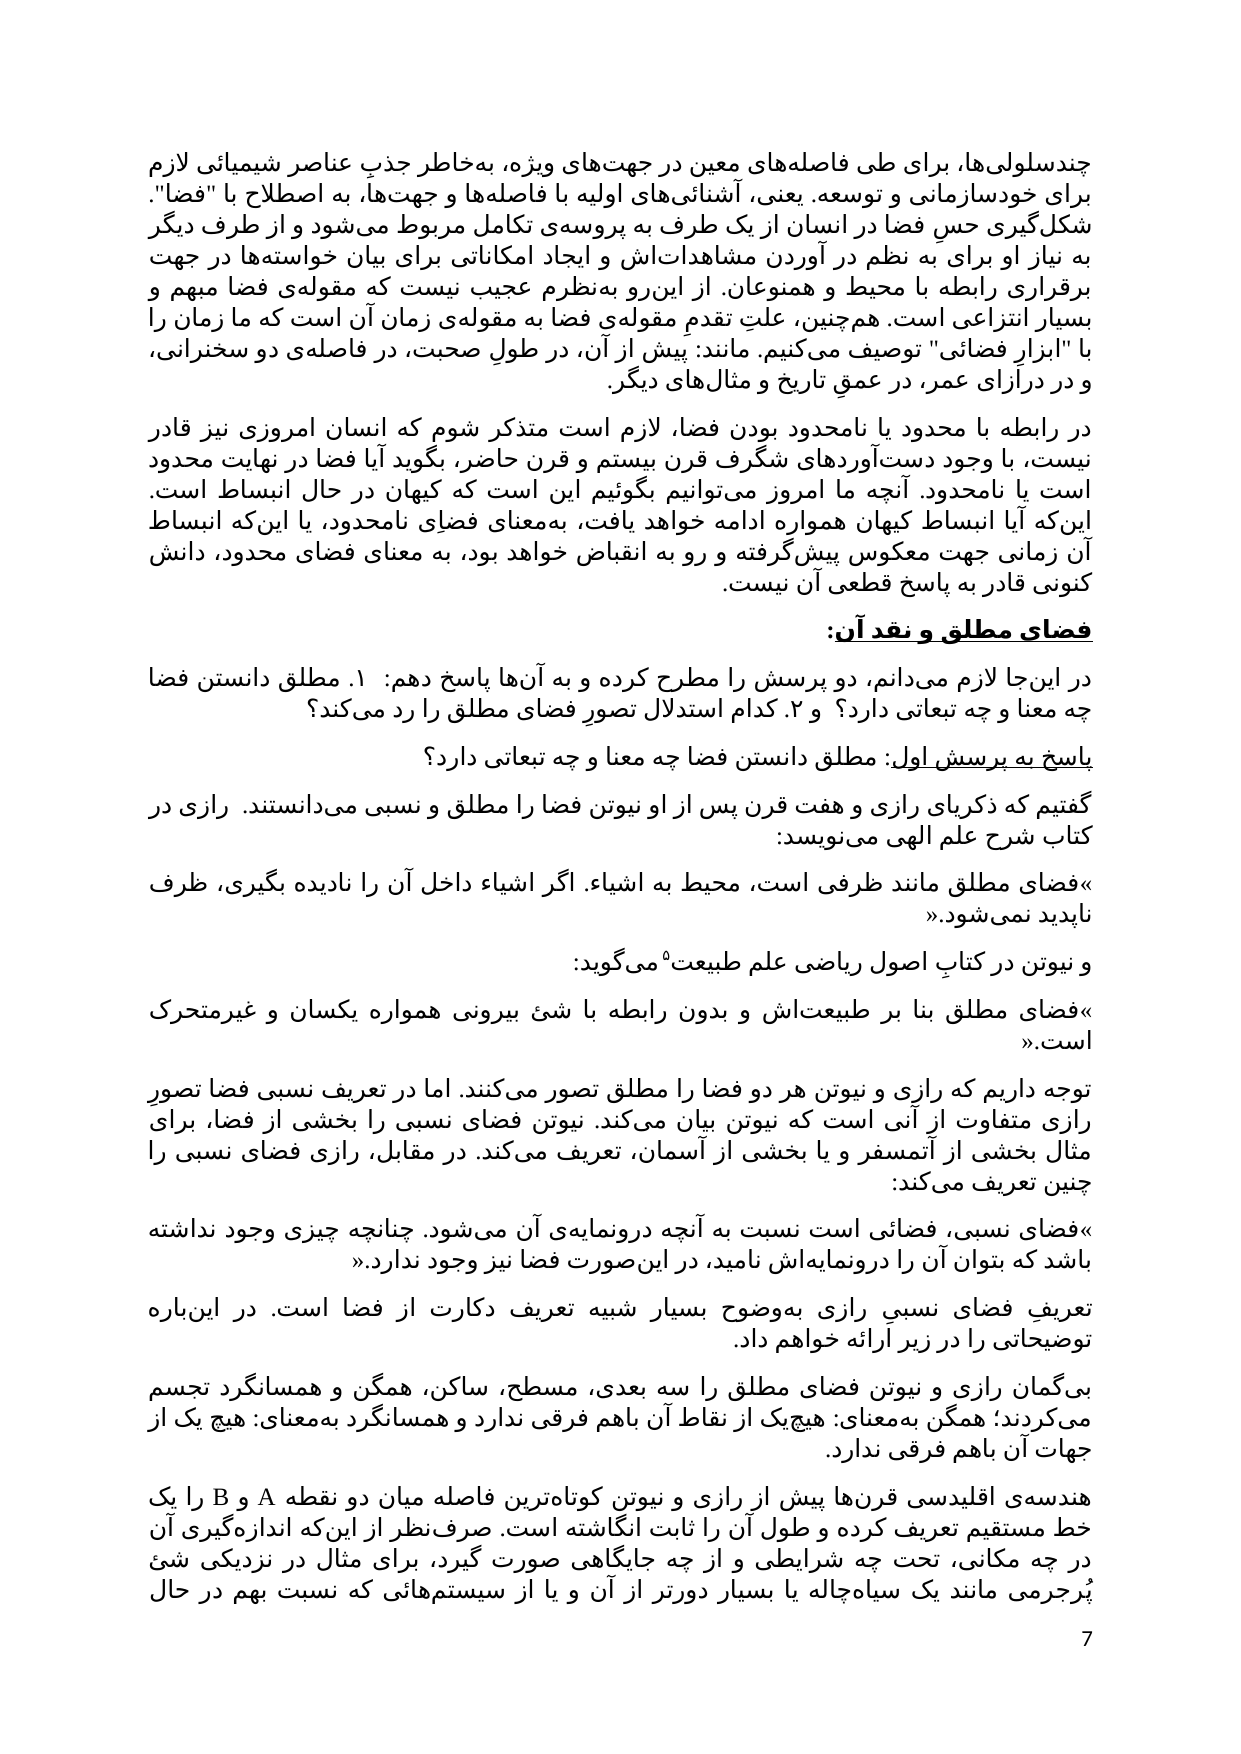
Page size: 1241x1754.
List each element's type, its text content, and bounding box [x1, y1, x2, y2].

text در رابطه با محدود یا نامحدود بودن فضا، لازم است متذکر شوم که انسان امروزی نیز قادر نیست، با وجود دست‌آوردهای شگرف قرن بیستم و قرن حاضر، بگوید آیا فضا در نهایت محدود است یا نامحدود. آنچه ما امروز می‌توانیم بگوئیم این است که کیهان در حال انبساط است. این‌که آیا انبساط کیهان همواره ادامه خواهد یافت، به‌معنای فضاِی نامحدود، یا این‌که انبساط آن زمانی جهت معکوس پیش‌گرفته و رو به انقباض خواهد بود، به معنای فضای محدود، دانش کنونی قادر به پاسخ قطعی آن نیست. [148, 413, 1093, 597]
text »فضای نسبی، فضائی است نسبت به آنچه درونمایه‌ی آن می‌شود. چنانچه چیزی وجود نداشته باشد که بتوان آن را درونمایه‌اش نامید، در این‌صورت فضا نیز وجود ندارد.« [148, 1214, 1093, 1274]
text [148, 148, 1093, 394]
text »فضای مطلق بنا بر طبیعت‌اش و بدون رابطه با شئ بیرونی همواره یکسان و غیرمتحرک است.« [148, 995, 1093, 1055]
text گفتیم که ذکریای رازی و هفت قرن پس از او نیوتن فضا را مطلق و نسبی می‌دانستند. رازی در کتاب شرح علم الهی می‌نویسد: [148, 790, 1093, 849]
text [148, 1482, 1093, 1604]
text توجه داریم که رازی و نیوتن هر دو فضا را مطلق تصور می‌کنند. اما در تعریف نسبی فضا تصورِ رازی متفاوت از آنی است که نیوتن بیان می‌‌کند. نیوتن فضای نسبی را بخشی از فضا، برای مثال بخشی از آتمسفر و یا بخشی از آسمان، تعریف می‌کند. در مقابل، رازی فضای نسبی را چنین تعریف می‌کند: [148, 1074, 1093, 1196]
text »فضای مطلق مانند ظرفی است، محیط به اشیاء. اگر اشیاء داخل آن را نادیده بگیری، ظرف ناپدید نمی‌شود.« [148, 868, 1093, 928]
text پاسخ به پرسش اول: مطلق دانستن فضا چه معنا و چه تبعاتی دارد؟ [148, 742, 1093, 771]
text در این‌جا لازم می‌دانم، دو پرسش را مطرح کرده و به آن‌ها پاسخ دهم: ۱. مطلق دانستن فضا چه معنا و چه تبعاتی دارد؟ و ۲. کدام استدلال تصورِ فضای مطلق را رد می‌کند؟ [148, 663, 1093, 723]
text تعریفِ فضای نسبیِ رازی به‌وضوح بسیار شبیه تعریف دکارت از فضا است. در این‌باره توضیحاتی را در زیر ارائه خواهم داد. [148, 1293, 1093, 1353]
text بی‌گمان رازی و نیوتن فضای مطلق را سه بعدی، مسطح، ساکن، همگن و همسانگرد تجسم می‌کردند؛ همگن به‌معنای: هیچ‌یک از نقاط آن باهم فرقی ندارد و همسانگرد به‌معنای: هیچ یک از جهات آن باهم فرقی ندارد. [148, 1372, 1093, 1463]
text فضای مطلق و نقد آن: [148, 616, 1093, 644]
text و نیوتن در کتابِ اصول ریاضی علم طبیعت۵ می‌گوید: [148, 947, 1093, 976]
